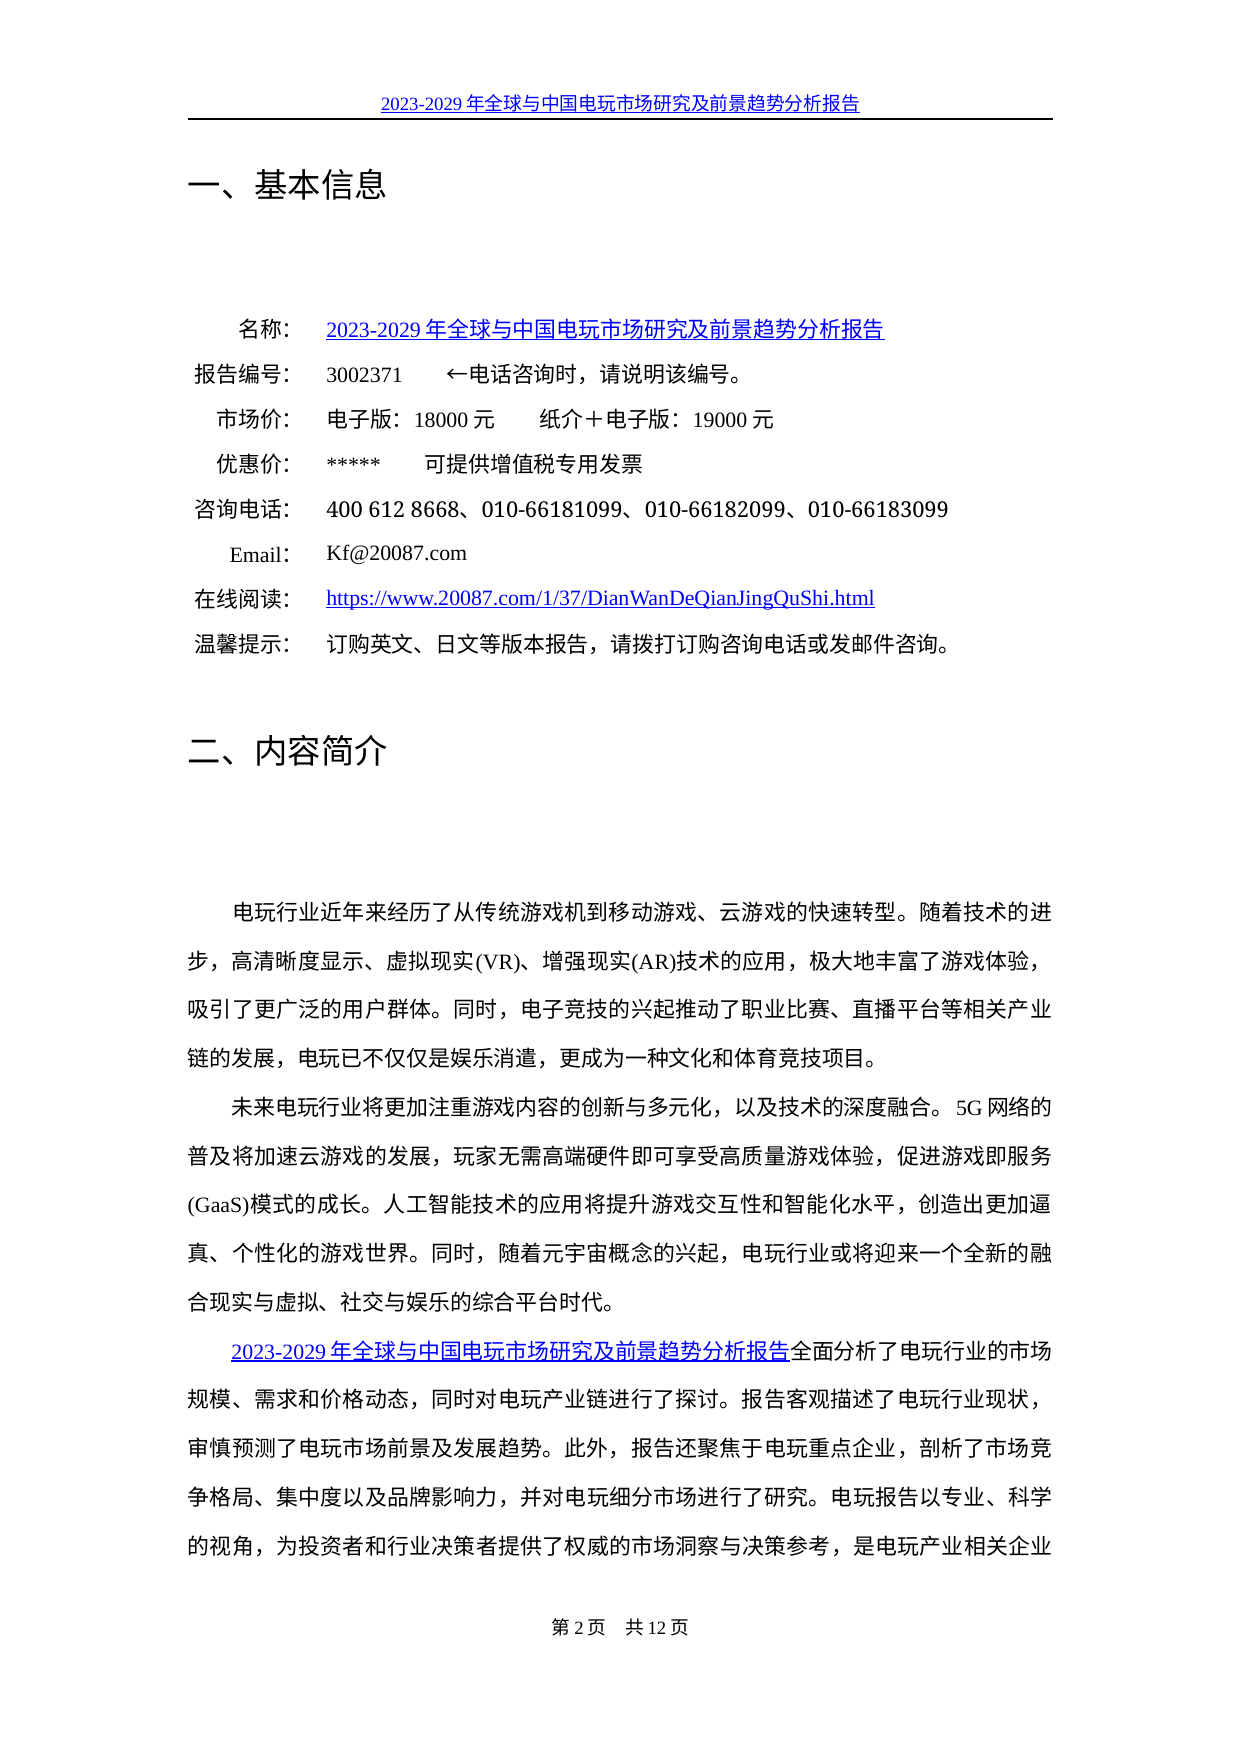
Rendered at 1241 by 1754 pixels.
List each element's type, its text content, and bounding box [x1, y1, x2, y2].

table_cell 报告编号： [167, 357, 315, 402]
table_cell Kf@20087.com [315, 537, 1073, 582]
table_cell 咨询电话： [167, 492, 315, 537]
table_cell 市场价： [167, 402, 315, 447]
title 一、基本信息 [187, 150, 1053, 215]
table_cell 3002371 ←电话咨询时，请说明该编号。 [315, 357, 1073, 402]
title 二、内容简介 [187, 717, 1053, 782]
table_cell 优惠价： [167, 447, 315, 492]
table_header 2023-2029年全球与中国电玩市场研究及前景趋势分析报告 [315, 312, 1073, 357]
table_cell Email： [167, 537, 315, 582]
table_cell 电子版：18000 元 纸介＋电子版：19000 元 [315, 402, 1073, 447]
table_cell 订购英文、日文等版本报告，请拨打订购咨询电话或发邮件咨询。 [315, 627, 1073, 672]
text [187, 894, 1053, 1561]
table_cell 温馨提示： [167, 627, 315, 672]
table_header 名称： [167, 312, 315, 357]
table_cell 在线阅读： [167, 582, 315, 627]
table_cell ***** 可提供增值税专用发票 [315, 447, 1073, 492]
table_cell 400 612 8668、010-66181099、010-66182099、010-66183099 [315, 492, 1073, 537]
table_cell [315, 582, 1073, 627]
